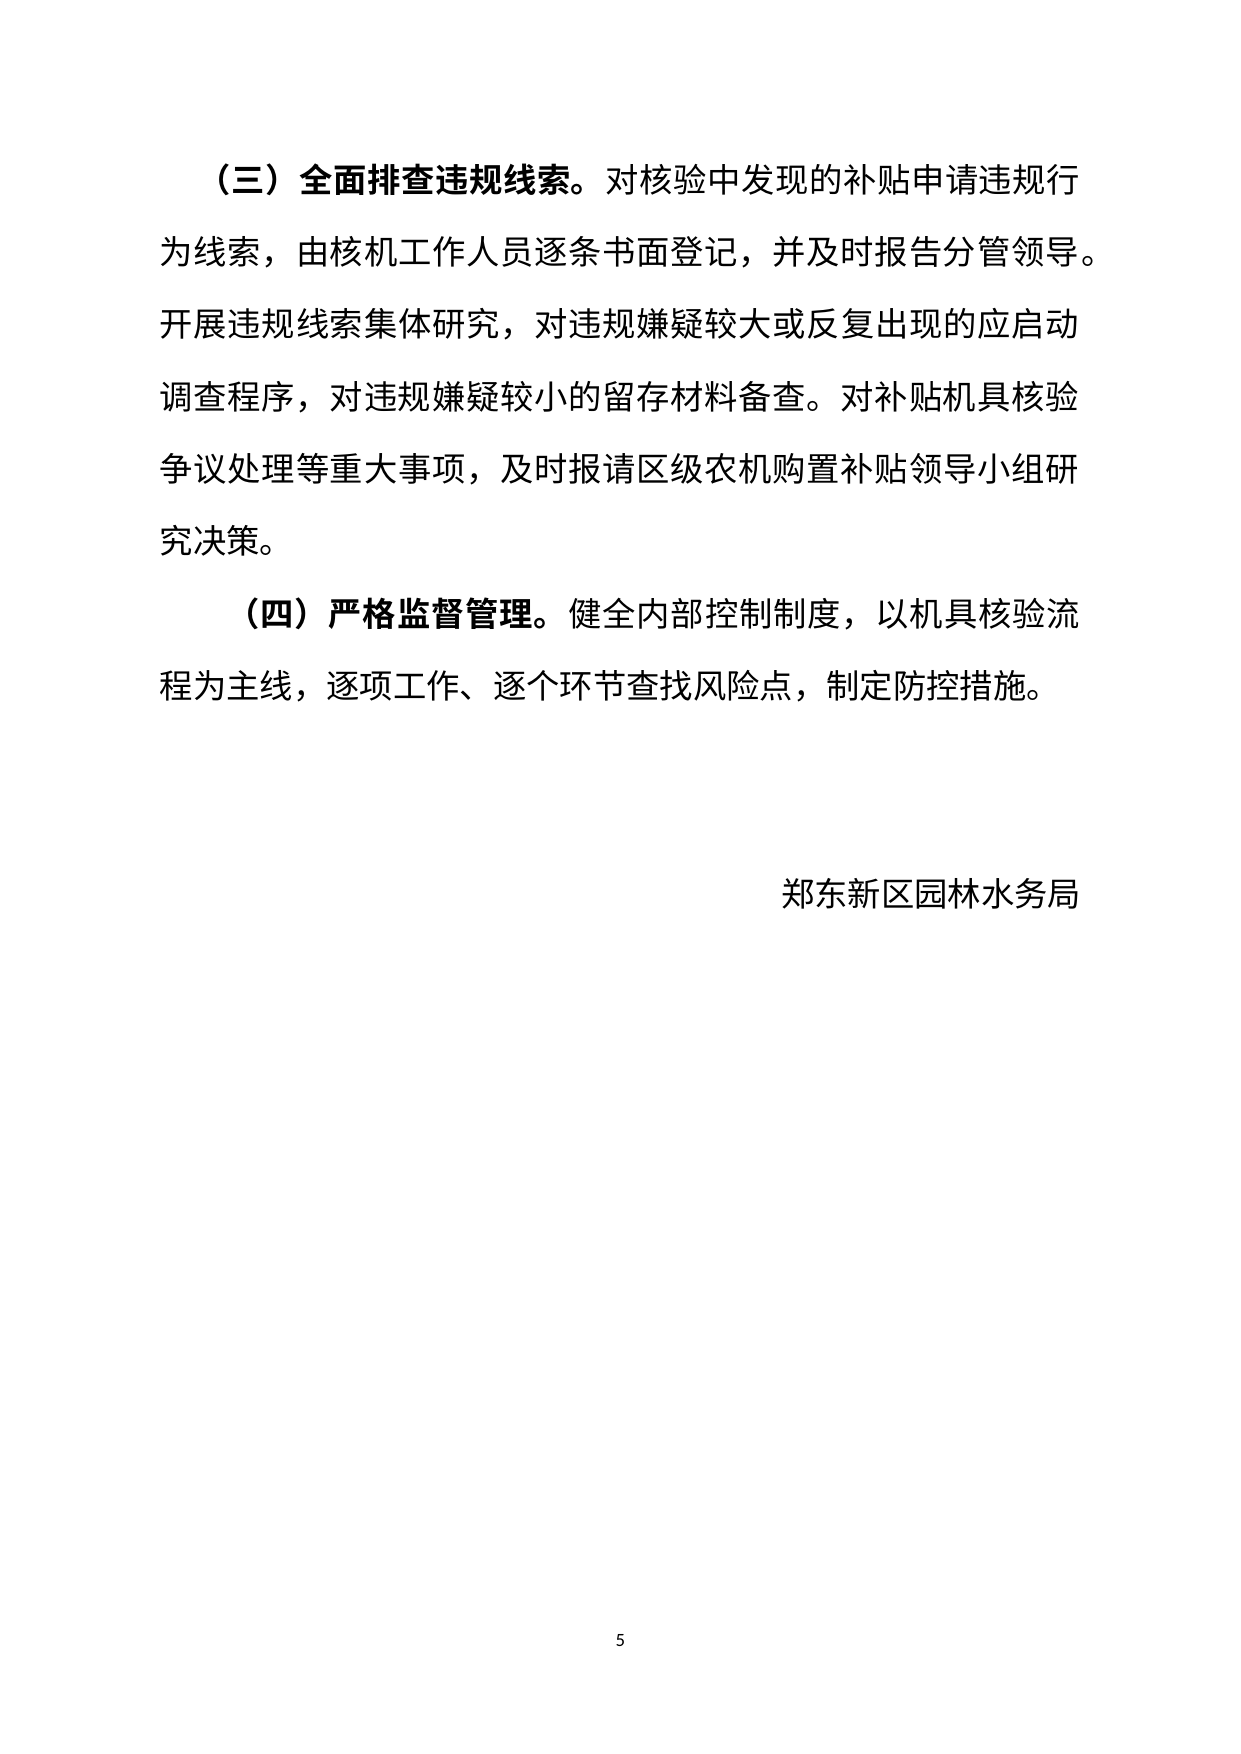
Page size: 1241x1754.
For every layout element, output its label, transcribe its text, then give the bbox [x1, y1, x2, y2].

list （四）严格监督管理。健全内部控制制度，以机具核验流程为主线，逐项工作、逐个环节查找风险点，制定防控措施。 [159, 587, 1081, 708]
list （三）全面排查违规线索。对核验中发现的补贴申请违规行为线索，由核机工作人员逐条书面登记，并及时报告分管领导。开展违规线索集体研究，对违规嫌疑较大或反复出现的应启动调查程序，对违规嫌疑较小的留存材料备查。对补贴机具核验争议处理等重大事项，及时报请区级农机购置补贴领导小组研究决策。 [159, 153, 1081, 563]
list 郑东新区园林水务局 [159, 868, 1081, 916]
